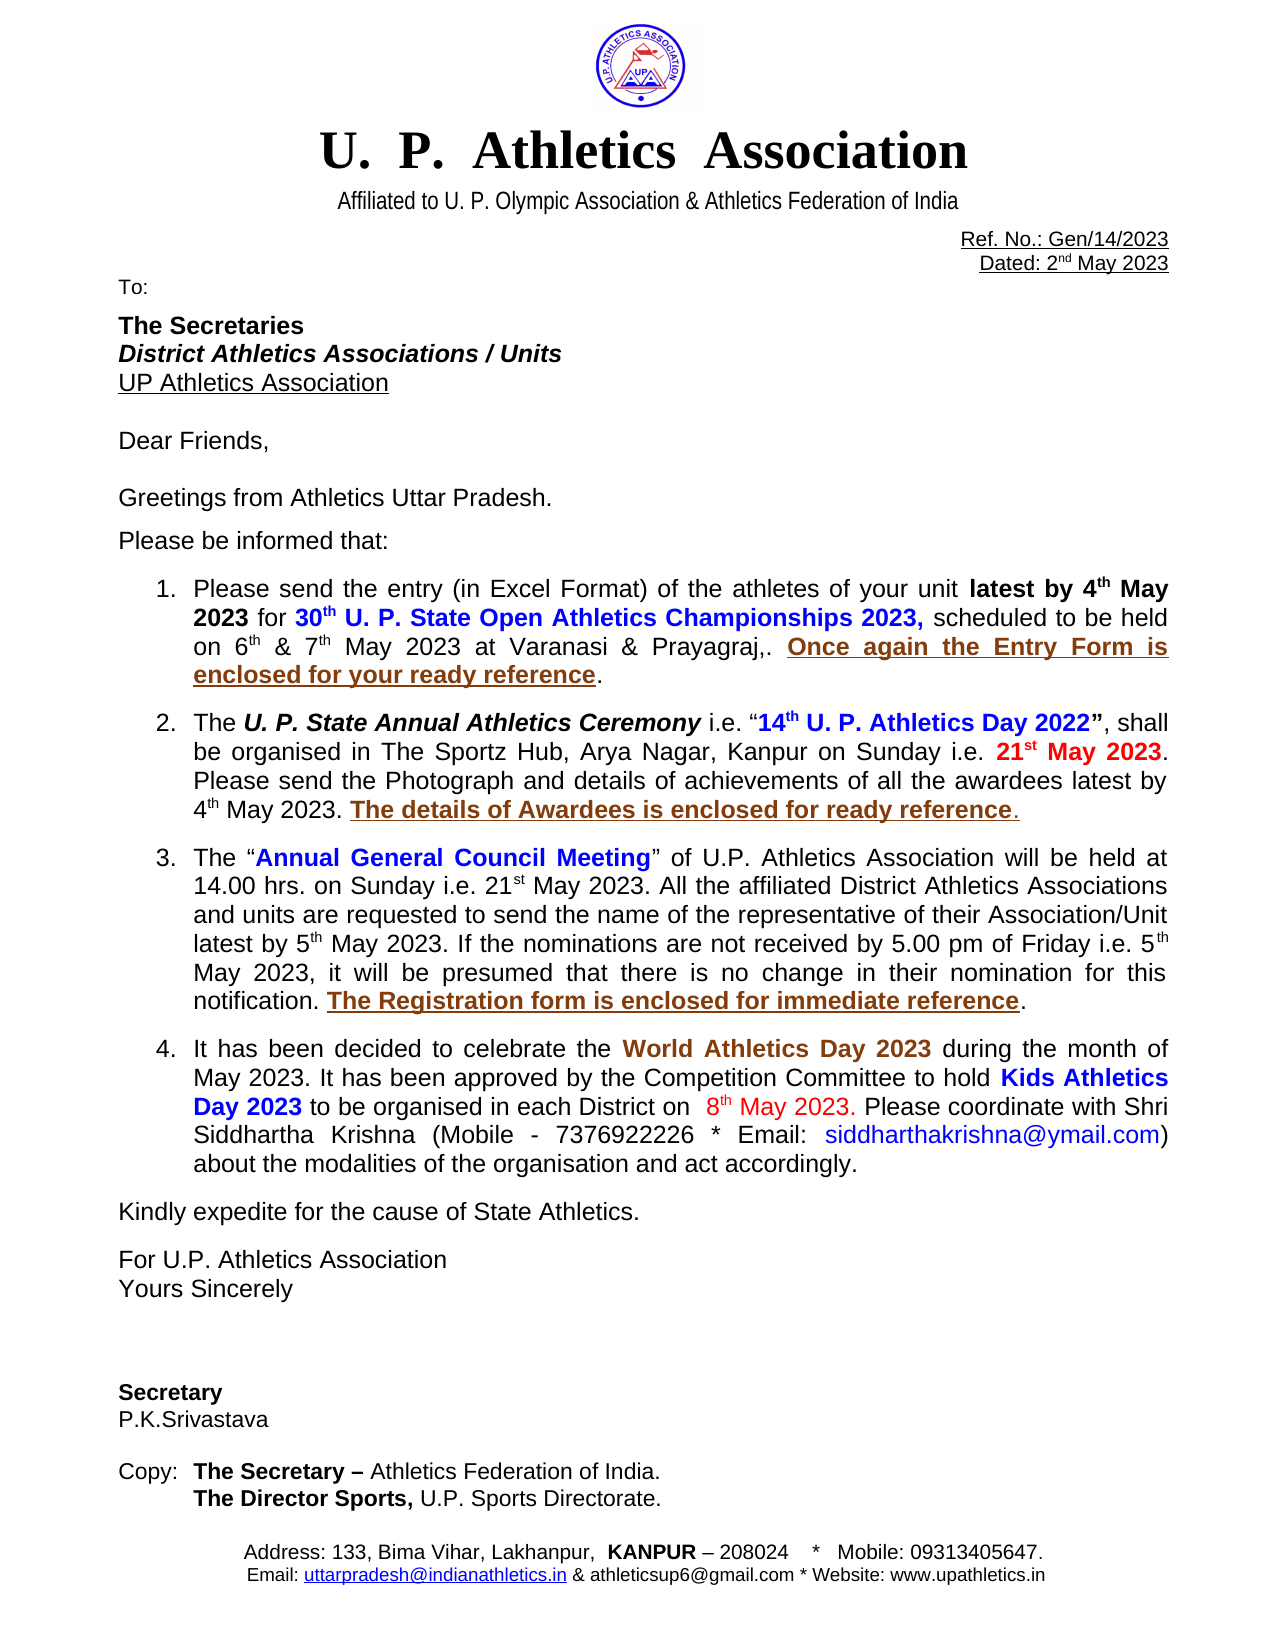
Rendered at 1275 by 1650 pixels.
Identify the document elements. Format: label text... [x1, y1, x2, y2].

list The U. P. State Annual Athletics Ceremony i.e. “14th U. P. Athletics Day 2022”, shall be organised in The Sportz Hub, Arya Nagar, Kanpur on Sunday i.e. 21st May 2023. Please send the Photograph and details of achievements of all the awardees latest by 4th May 2023. The details of Awardees is enclosed for ready reference. [156, 708, 1169, 823]
text Copy: The Secretary – Athletics Federation of India. [118, 1458, 1169, 1484]
text Dear Friends, [118, 426, 1169, 454]
text Email: uttarpradesh@indianathletics.in & athleticsup6@gmail.com * Website: www.upathletics.in [118, 1564, 1169, 1585]
text For U.P. Athletics Association [118, 1245, 1169, 1274]
text Address: 133, Bima Vihar, Lakhanpur, KANPUR – 208024 * Mobile: 09313405647. [118, 1540, 1169, 1564]
text UP Athletics Association [118, 368, 1169, 397]
text P.K.Srivastava [118, 1406, 1169, 1432]
text District Athletics Associations / Units [118, 339, 1169, 368]
text Yours Sincerely [118, 1274, 1169, 1302]
text Ref. No.: Gen/14/2023 [118, 227, 1169, 251]
subtitle U. P. Athletics Association [118, 118, 1169, 180]
text Greetings from Athletics Uttar Pradesh. [118, 483, 1169, 512]
text Kindly expedite for the cause of State Athletics. [118, 1197, 1169, 1226]
text Secretary [118, 1379, 1169, 1406]
text The Director Sports, U.P. Sports Directorate. [118, 1484, 1169, 1511]
text To: [118, 275, 1169, 299]
text The Secretaries [118, 311, 1169, 339]
text Please be informed that: [118, 526, 1169, 555]
list It has been decided to celebrate the World Athletics Day 2023 during the month of May 2023. It has been approved by the Competition Committee to hold Kids Athletics Day 2023 to be organised in each District on 8th May 2023. Please coordinate with Shri Siddhartha Krishna (Mobile - 7376922226 * Email: siddharthakrishna@ymail.com) about the modalities of the organisation and act accordingly. [156, 1034, 1169, 1178]
text Affiliated to U. P. Olympic Association & Athletics Federation of India [118, 186, 1169, 215]
text Dated: 2nd May 2023 [118, 251, 1169, 275]
list Please send the entry (in Excel Format) of the athletes of your unit latest by 4th May 2023 for 30th U. P. State Open Athletics Championships 2023, scheduled to be held on 6th & 7th May 2023 at Varanasi & Prayagraj,. Once again the Entry Form is enclosed for your ready reference. [156, 574, 1169, 689]
list The “Annual General Council Meeting” of U.P. Athletics Association will be held at 14.00 hrs. on Sunday i.e. 21st May 2023. All the affiliated District Athletics Associations and units are requested to send the name of the representative of their Association/Unit latest by 5th May 2023. If the nominations are not received by 5.00 pm of Friday i.e. 5th May 2023, it will be presumed that there is no change in their nomination for this notification. The Registration form is enclosed for immediate reference. [156, 842, 1169, 1015]
